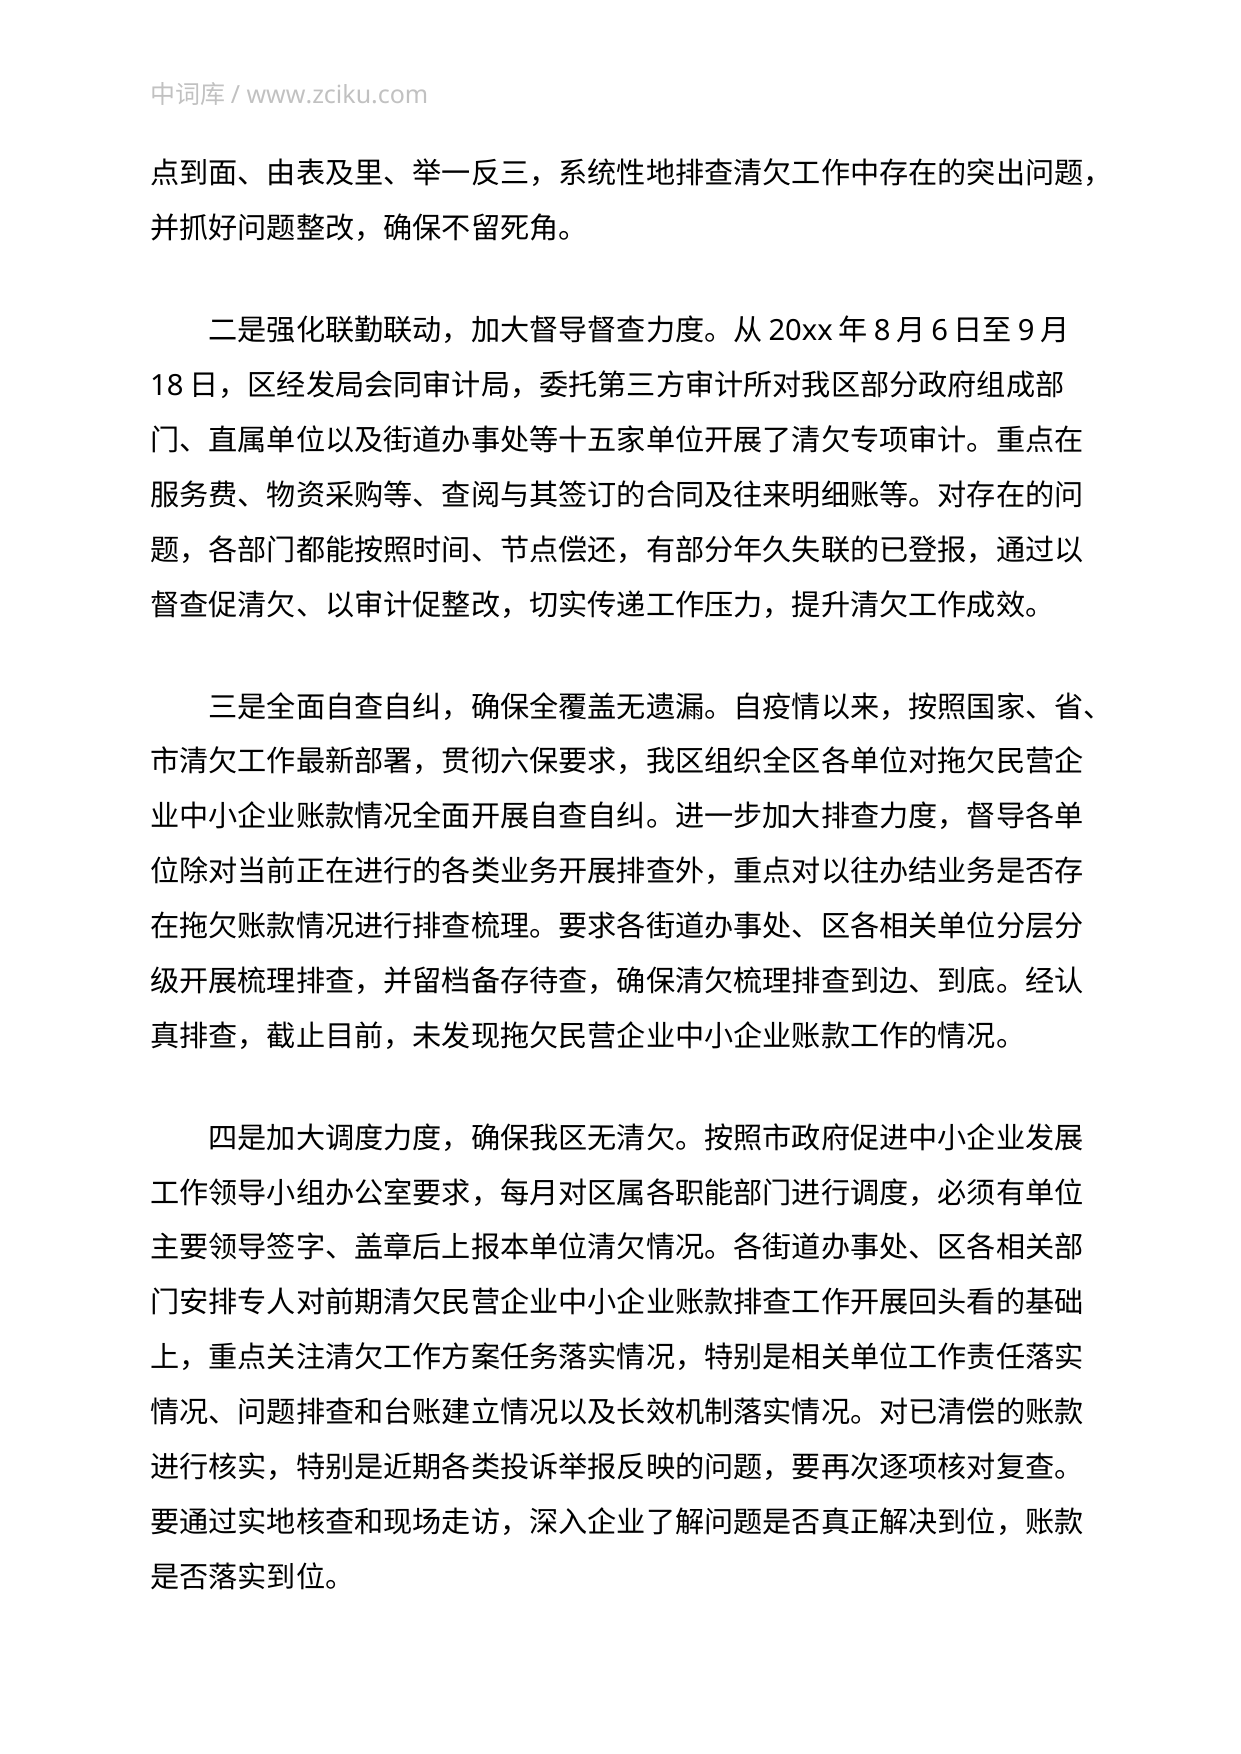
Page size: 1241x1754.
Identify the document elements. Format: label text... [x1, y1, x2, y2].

text 三是全面自查自纠，确保全覆盖无遗漏。自疫情以来，按照国家、省、市清欠工作最新部署，贯彻六保要求，我区组织全区各单位对拖欠民营企业中小企业账款情况全面开展自查自纠。进一步加大排查力度，督导各单位除对当前正在进行的各类业务开展排查外，重点对以往办结业务是否存在拖欠账款情况进行排查梳理。要求各街道办事处、区各相关单位分层分级开展梳理排查，并留档备存待查，确保清欠梳理排查到边、到底。经认真排查，截止目前，未发现拖欠民营企业中小企业账款工作的情况。 [150, 683, 1090, 1055]
text 二是强化联勤联动，加大督导督查力度。从20xx年8月6日至9月18日，区经发局会同审计局，委托第三方审计所对我区部分政府组成部门、直属单位以及街道办事处等十五家单位开展了清欠专项审计。重点在服务费、物资采购等、查阅与其签订的合同及往来明细账等。对存在的问题，各部门都能按照时间、节点偿还，有部分年久失联的已登报，通过以督查促清欠、以审计促整改，切实传递工作压力，提升清欠工作成效。 [150, 307, 1090, 624]
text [150, 150, 1090, 247]
text 四是加大调度力度，确保我区无清欠。按照市政府促进中小企业发展工作领导小组办公室要求，每月对区属各职能部门进行调度，必须有单位主要领导签字、盖章后上报本单位清欠情况。各街道办事处、区各相关部门安排专人对前期清欠民营企业中小企业账款排查工作开展回头看的基础上，重点关注清欠工作方案任务落实情况，特别是相关单位工作责任落实情况、问题排查和台账建立情况以及长效机制落实情况。对已清偿的账款进行核实，特别是近期各类投诉举报反映的问题，要再次逐项核对复查。要通过实地核查和现场走访，深入企业了解问题是否真正解决到位，账款是否落实到位。 [150, 1114, 1090, 1596]
